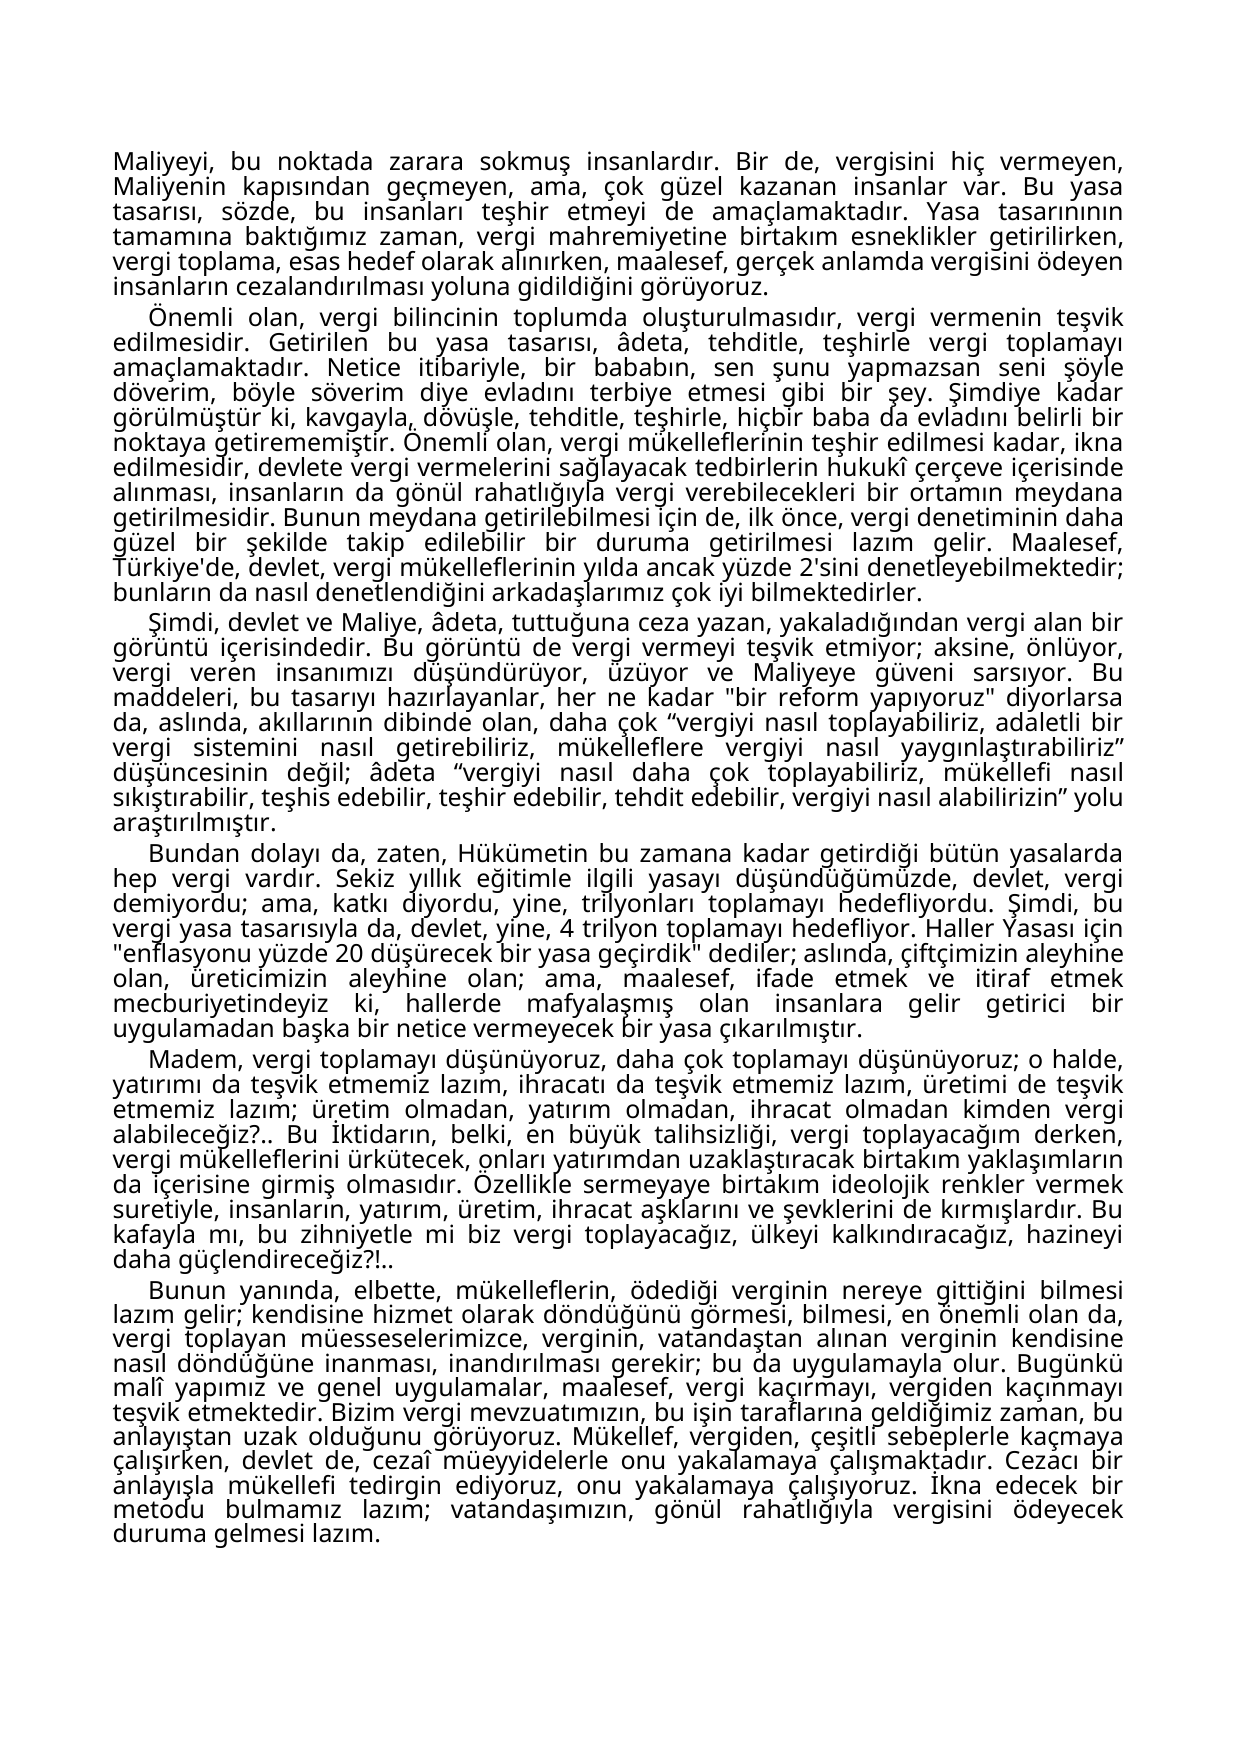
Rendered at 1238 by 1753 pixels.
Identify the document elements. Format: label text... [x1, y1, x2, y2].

text Madem, vergi toplamayı düşünüyoruz, daha çok toplamayı düşünüyoruz; o halde, yatırımı da teşvik etmemiz lazım, ihracatı da teşvik etmemiz lazım, üretimi de teşvik etmemiz lazım; üretim olmadan, yatırım olmadan, ihracat olmadan kimden vergi alabileceğiz?.. Bu İktidarın, belki, en büyük talihsizliği, vergi toplayacağım derken, vergi mükelleflerini ürkütecek, onları yatırımdan uzaklaştıracak birtakım yaklaşımların da içerisine girmiş olmasıdır. Özellikle sermeyaye birtakım ideolojik renkler vermek suretiyle, insanların, yatırım, üretim, ihracat aşklarını ve şevklerini de kırmışlardır. Bu kafayla mı, bu zihniyetle mi biz vergi toplayacağız, ülkeyi kalkındıracağız, hazineyi daha güçlendireceğiz?!.. [112, 1049, 1125, 1274]
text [112, 150, 1125, 300]
text Bunun yanında, elbette, mükelleflerin, ödediği verginin nereye gittiğini bilmesi lazım gelir; kendisine hizmet olarak döndüğünü görmesi, bilmesi, en önemli olan da, vergi toplayan müesseselerimizce, verginin, vatandaştan alınan verginin kendisine nasıl döndüğüne inanması, inandırılması gerekir; bu da uygulamayla olur. Bugünkü malî yapımız ve genel uygulamalar, maalesef, vergi kaçırmayı, vergiden kaçınmayı teşvik etmektedir. Bizim vergi mevzuatımızın, bu işin taraflarına geldiğimiz zaman, bu anlayıştan uzak olduğunu görüyoruz. Mükellef, vergiden, çeşitli sebeplerle kaçmaya çalışırken, devlet de, cezaî müeyyidelerle onu yakalamaya çalışmaktadır. Cezacı bir anlayışla mükellefi tedirgin ediyoruz, onu yakalamaya çalışıyoruz. İkna edecek bir metodu bulmamız lazım; vatandaşımızın, gönül rahatlığıyla vergisini ödeyecek duruma gelmesi lazım. [112, 1280, 1125, 1548]
text Bundan dolayı da, zaten, Hükümetin bu zamana kadar getirdiği bütün yasalarda hep vergi vardır. Sekiz yıllık eğitimle ilgili yasayı düşündüğümüzde, devlet, vergi demiyordu; ama, katkı diyordu, yine, trilyonları toplamayı hedefliyordu. Şimdi, bu vergi yasa tasarısıyla da, devlet, yine, 4 trilyon toplamayı hedefliyor. Haller Yasası için "enflasyonu yüzde 20 düşürecek bir yasa geçirdik" dediler; aslında, çiftçimizin aleyhine olan, üreticimizin aleyhine olan; ama, maalesef, ifade etmek ve itiraf etmek mecburiyetindeyiz ki, hallerde mafyalaşmış olan insanlara gelir getirici bir uygulamadan başka bir netice vermeyecek bir yasa çıkarılmıştır. [112, 843, 1125, 1043]
text Önemli olan, vergi bilincinin toplumda oluşturulmasıdır, vergi vermenin teşvik edilmesidir. Getirilen bu yasa tasarısı, âdeta, tehditle, teşhirle vergi toplamayı amaçlamaktadır. Netice itibariyle, bir bababın, sen şunu yapmazsan seni şöyle döverim, böyle söverim diye evladını terbiye etmesi gibi bir şey. Şimdiye kadar görülmüştür ki, kavgayla, dövüşle, tehditle, teşhirle, hiçbir baba da evladını belirli bir noktaya getirememiştir. Önemli olan, vergi mükelleflerinin teşhir edilmesi kadar, ikna edilmesidir, devlete vergi vermelerini sağlayacak tedbirlerin hukukî çerçeve içerisinde alınması, insanların da gönül rahatlığıyla vergi verebilecekleri bir ortamın meydana getirilmesidir. Bunun meydana getirilebilmesi için de, ilk önce, vergi denetiminin daha güzel bir şekilde takip edilebilir bir duruma getirilmesi lazım gelir. Maalesef, Türkiye'de, devlet, vergi mükelleflerinin yılda ancak yüzde 2'sini denetleyebilmektedir; bunların da nasıl denetlendiğini arkadaşlarımız çok iyi bilmektedirler. [112, 306, 1125, 606]
text Şimdi, devlet ve Maliye, âdeta, tuttuğuna ceza yazan, yakaladığından vergi alan bir görüntü içerisindedir. Bu görüntü de vergi vermeyi teşvik etmiyor; aksine, önlüyor, vergi veren insanımızı düşündürüyor, üzüyor ve Maliyeye güveni sarsıyor. Bu maddeleri, bu tasarıyı hazırlayanlar, her ne kadar "bir reform yapıyoruz" diyorlarsa da, aslında, akıllarının dibinde olan, daha çok “vergiyi nasıl toplayabiliriz, adaletli bir vergi sistemini nasıl getirebiliriz, mükelleflere vergiyi nasıl yaygınlaştırabiliriz” düşüncesinin değil; âdeta “vergiyi nasıl daha çok toplayabiliriz, mükellefi nasıl sıkıştırabilir, teşhis edebilir, teşhir edebilir, tehdit edebilir, vergiyi nasıl alabilirizin” yolu araştırılmıştır. [112, 612, 1125, 837]
